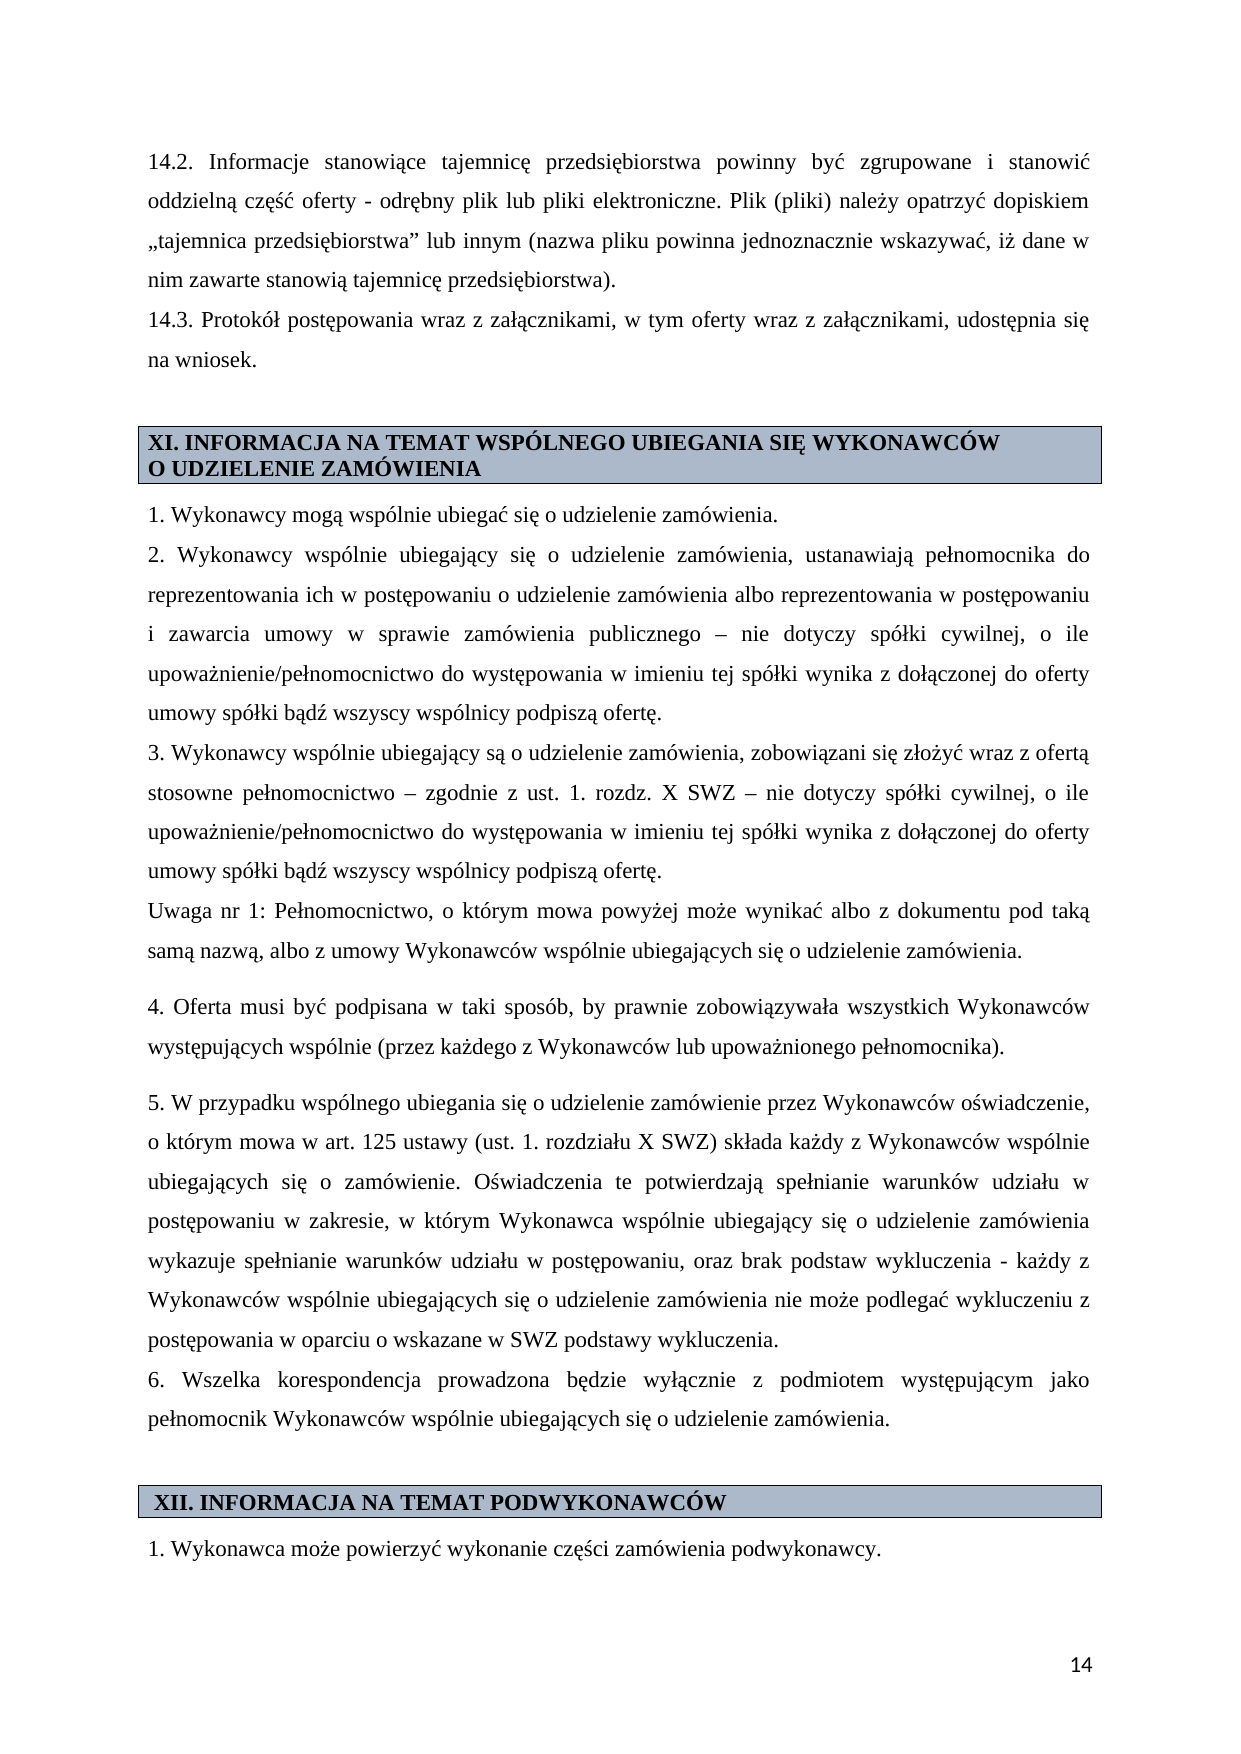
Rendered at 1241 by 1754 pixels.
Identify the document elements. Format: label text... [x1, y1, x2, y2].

text 14.3. Protokół postępowania wraz z załącznikami, w tym oferty wraz z załącznikami, udostępnia się na wniosek. [148, 306, 1091, 372]
text 1. Wykonawcy mogą wspólnie ubiegać się o udzielenie zamówienia. [148, 501, 1091, 528]
text XI. INFORMACJA NA TEMAT WSPÓLNEGO UBIEGANIA SIĘ WYKONAWCÓW O UDZIELENIE ZAMÓWIENIA [139, 427, 1101, 483]
text 5. W przypadku wspólnego ubiegania się o udzielenie zamówienie przez Wykonawców oświadczenie, o którym mowa w art. 125 ustawy (ust. 1. rozdziału X SWZ) składa każdy z Wykonawców wspólnie ubiegających się o zamówienie. Oświadczenia te potwierdzają spełnianie warunków udziału w postępowaniu w zakresie, w którym Wykonawca wspólnie ubiegający się o udzielenie zamówienia wykazuje spełnianie warunków udziału w postępowaniu, oraz brak podstaw wykluczenia - każdy z Wykonawców wspólnie ubiegających się o udzielenie zamówienia nie może podlegać wykluczeniu z postępowania w oparciu o wskazane w SWZ podstawy wykluczenia. [148, 1089, 1091, 1352]
text XII. INFORMACJA NA TEMAT PODWYKONAWCÓW [139, 1486, 1101, 1517]
text 1. Wykonawca może powierzyć wykonanie części zamówienia podwykonawcy. [148, 1535, 1063, 1561]
text 2. Wykonawcy wspólnie ubiegający się o udzielenie zamówienia, ustanawiają pełnomocnika do reprezentowania ich w postępowaniu o udzielenie zamówienia albo reprezentowania w postępowaniu i zawarcia umowy w sprawie zamówienia publicznego – nie dotyczy spółki cywilnej, o ile upoważnienie/pełnomocnictwo do występowania w imieniu tej spółki wynika z dołączonej do oferty umowy spółki bądź wszyscy wspólnicy podpiszą ofertę. [148, 541, 1091, 726]
text 4. Oferta musi być podpisana w taki sposób, by prawnie zobowiązywała wszystkich Wykonawców występujących wspólnie (przez każdego z Wykonawców lub upoważnionego pełnomocnika). [147, 993, 1091, 1059]
text 6. Wszelka korespondencja prowadzona będzie wyłącznie z podmiotem występującym jako pełnomocnik Wykonawców wspólnie ubiegających się o udzielenie zamówienia. [148, 1366, 1091, 1432]
text 14.2. Informacje stanowiące tajemnicę przedsiębiorstwa powinny być zgrupowane i stanowić oddzielną część oferty - odrębny plik lub pliki elektroniczne. Plik (pliki) należy opatrzyć dopiskiem „tajemnica przedsiębiorstwa” lub innym (nazwa pliku powinna jednoznacznie wskazywać, iż dane w nim zawarte stanowią tajemnicę przedsiębiorstwa). [148, 148, 1091, 292]
text Uwaga nr 1: Pełnomocnictwo, o którym mowa powyżej może wynikać albo z dokumentu pod taką samą nazwą, albo z umowy Wykonawców wspólnie ubiegających się o udzielenie zamówienia. [147, 898, 1091, 963]
text 3. Wykonawcy wspólnie ubiegający są o udzielenie zamówienia, zobowiązani się złożyć wraz z ofertą stosowne pełnomocnictwo – zgodnie z ust. 1. rozdz. X SWZ – nie dotyczy spółki cywilnej, o ile upoważnienie/pełnomocnictwo do występowania w imieniu tej spółki wynika z dołączonej do oferty umowy spółki bądź wszyscy wspólnicy podpiszą ofertę. [148, 739, 1091, 884]
